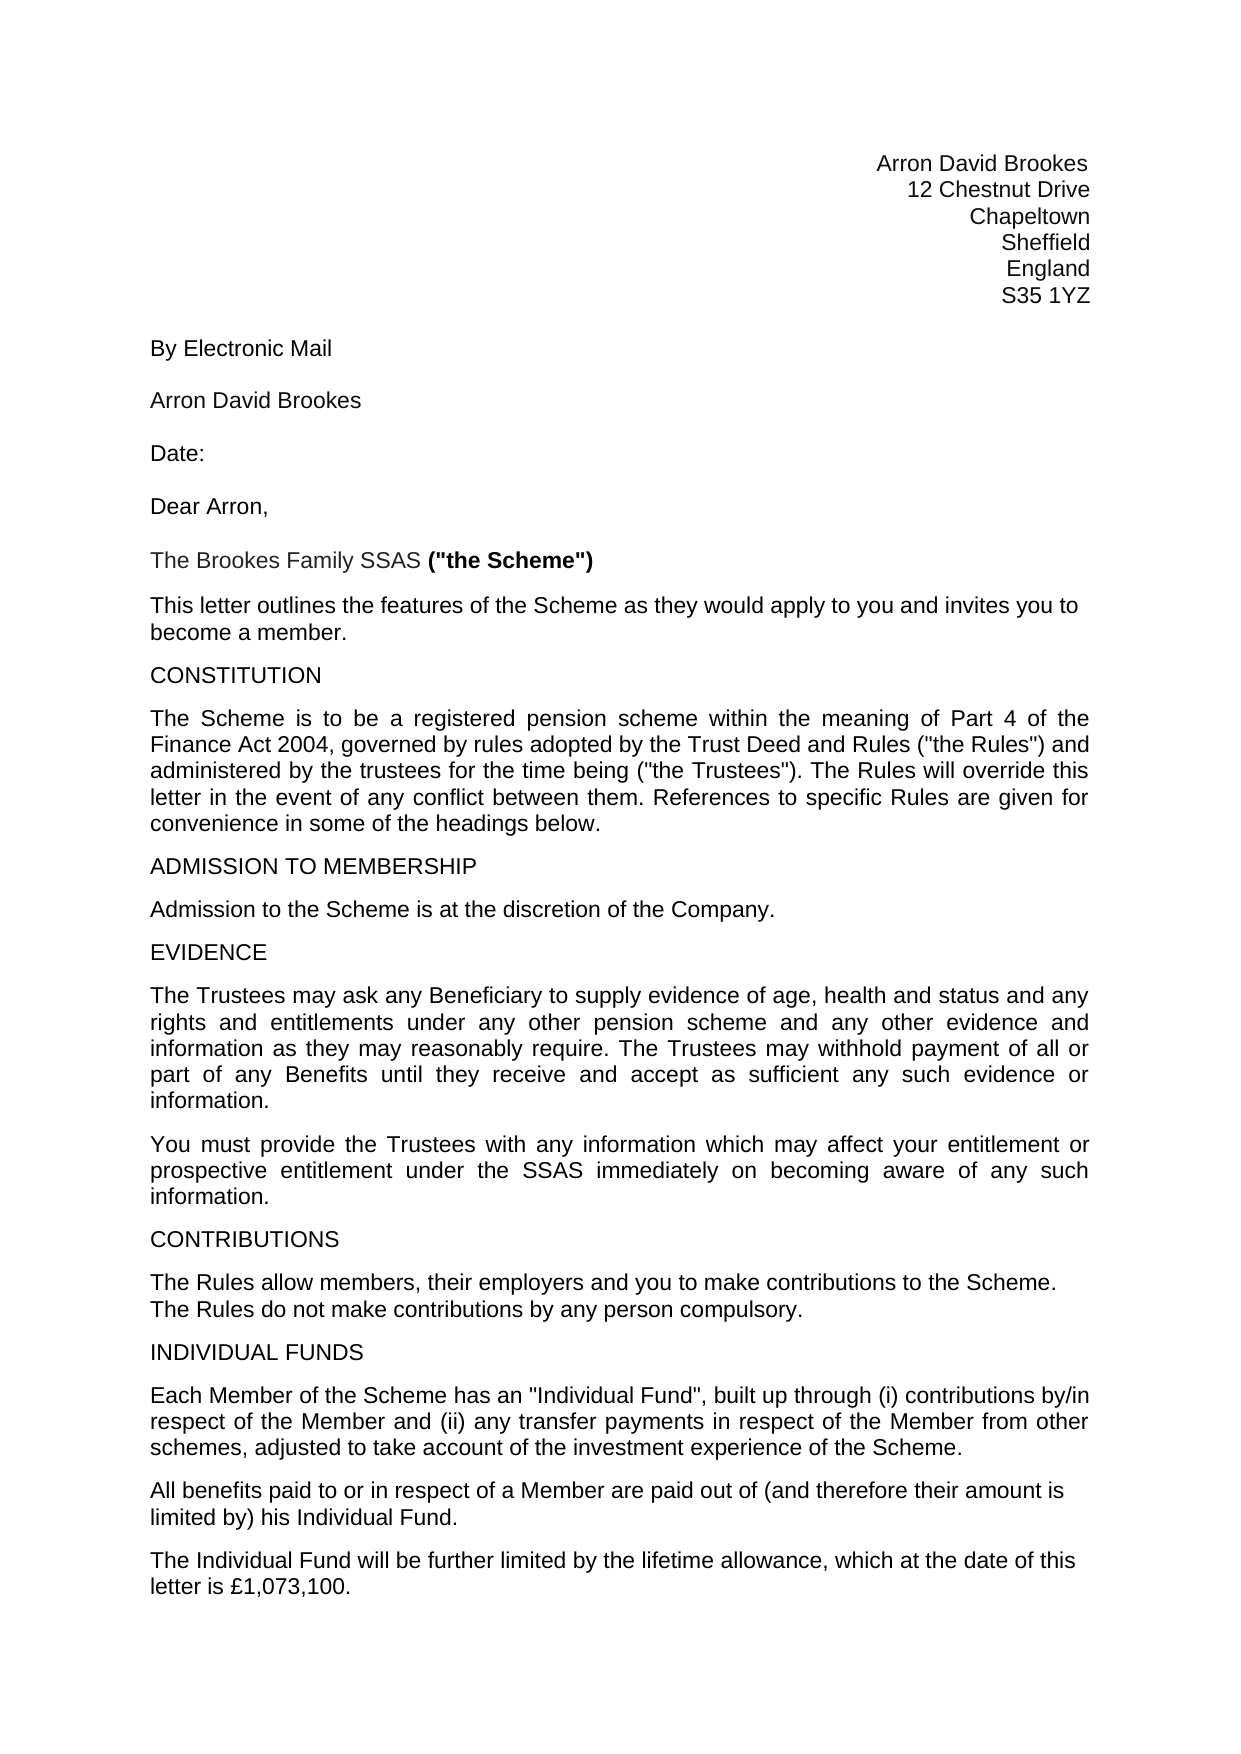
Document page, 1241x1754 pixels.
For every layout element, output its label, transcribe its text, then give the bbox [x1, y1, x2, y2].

text CONSTITUTION [150, 662, 1090, 688]
text Each Member of the Scheme has an "Individual Fund", built up through (i) contributions by/in respect of the Member and (ii) any transfer payments in respect of the Member from other schemes, adjusted to take account of the investment experience of the Scheme. [150, 1382, 1090, 1461]
text Admission to the Scheme is at the discretion of the Company. [150, 896, 1090, 922]
text By Electronic Mail [150, 334, 1090, 361]
text Dear Arron, [150, 493, 1090, 519]
text The Trustees may ask any Beneficiary to supply evidence of age, health and status and any rights and entitlements under any other pension scheme and any other evidence and information as they may reasonably require. The Trustees may withhold payment of all or part of any Benefits until they receive and accept as sufficient any such evidence or information. [150, 982, 1090, 1114]
text Arron David Brookes [150, 150, 1090, 176]
text You must provide the Trustees with any information which may affect your entitlement or prospective entitlement under the SSAS immediately on becoming aware of any such information. [150, 1131, 1090, 1209]
text The Brookes Family SSAS ("the Scheme") [150, 547, 1090, 573]
text Chapeltown [150, 203, 1090, 229]
text CONTRIBUTIONS [150, 1226, 1090, 1253]
text The Scheme is to be a registered pension scheme within the meaning of Part 4 of the Finance Act 2004, governed by rules adopted by the Trust Deed and Rules ("the Rules") and administered by the trustees for the time being ("the Trustees"). The Rules will override this letter in the event of any conflict between them. References to specific Rules are given for convenience in some of the headings below. [150, 704, 1090, 836]
text The Rules allow members, their employers and you to make contributions to the Scheme. The Rules do not make contributions by any person compulsory. [150, 1269, 1090, 1322]
text All benefits paid to or in respect of a Member are paid out of (and therefore their amount is limited by) his Individual Fund. [150, 1477, 1090, 1530]
text This letter outlines the features of the Scheme as they would apply to you and invites you to become a member. [150, 592, 1090, 645]
text Sheffield [150, 229, 1090, 255]
text EVIDENCE [150, 939, 1090, 965]
text S35 1YZ [150, 282, 1090, 308]
text Arron David Brookes Date: [150, 387, 1090, 466]
text England [150, 255, 1090, 282]
text The Individual Fund will be further limited by the lifetime allowance, which at the date of this letter is £1,073,100. [150, 1547, 1090, 1599]
text ADMISSION TO MEMBERSHIP [150, 853, 1090, 879]
text INDIVIDUAL FUNDS [150, 1339, 1090, 1365]
text 12 Chestnut Drive [150, 176, 1090, 203]
